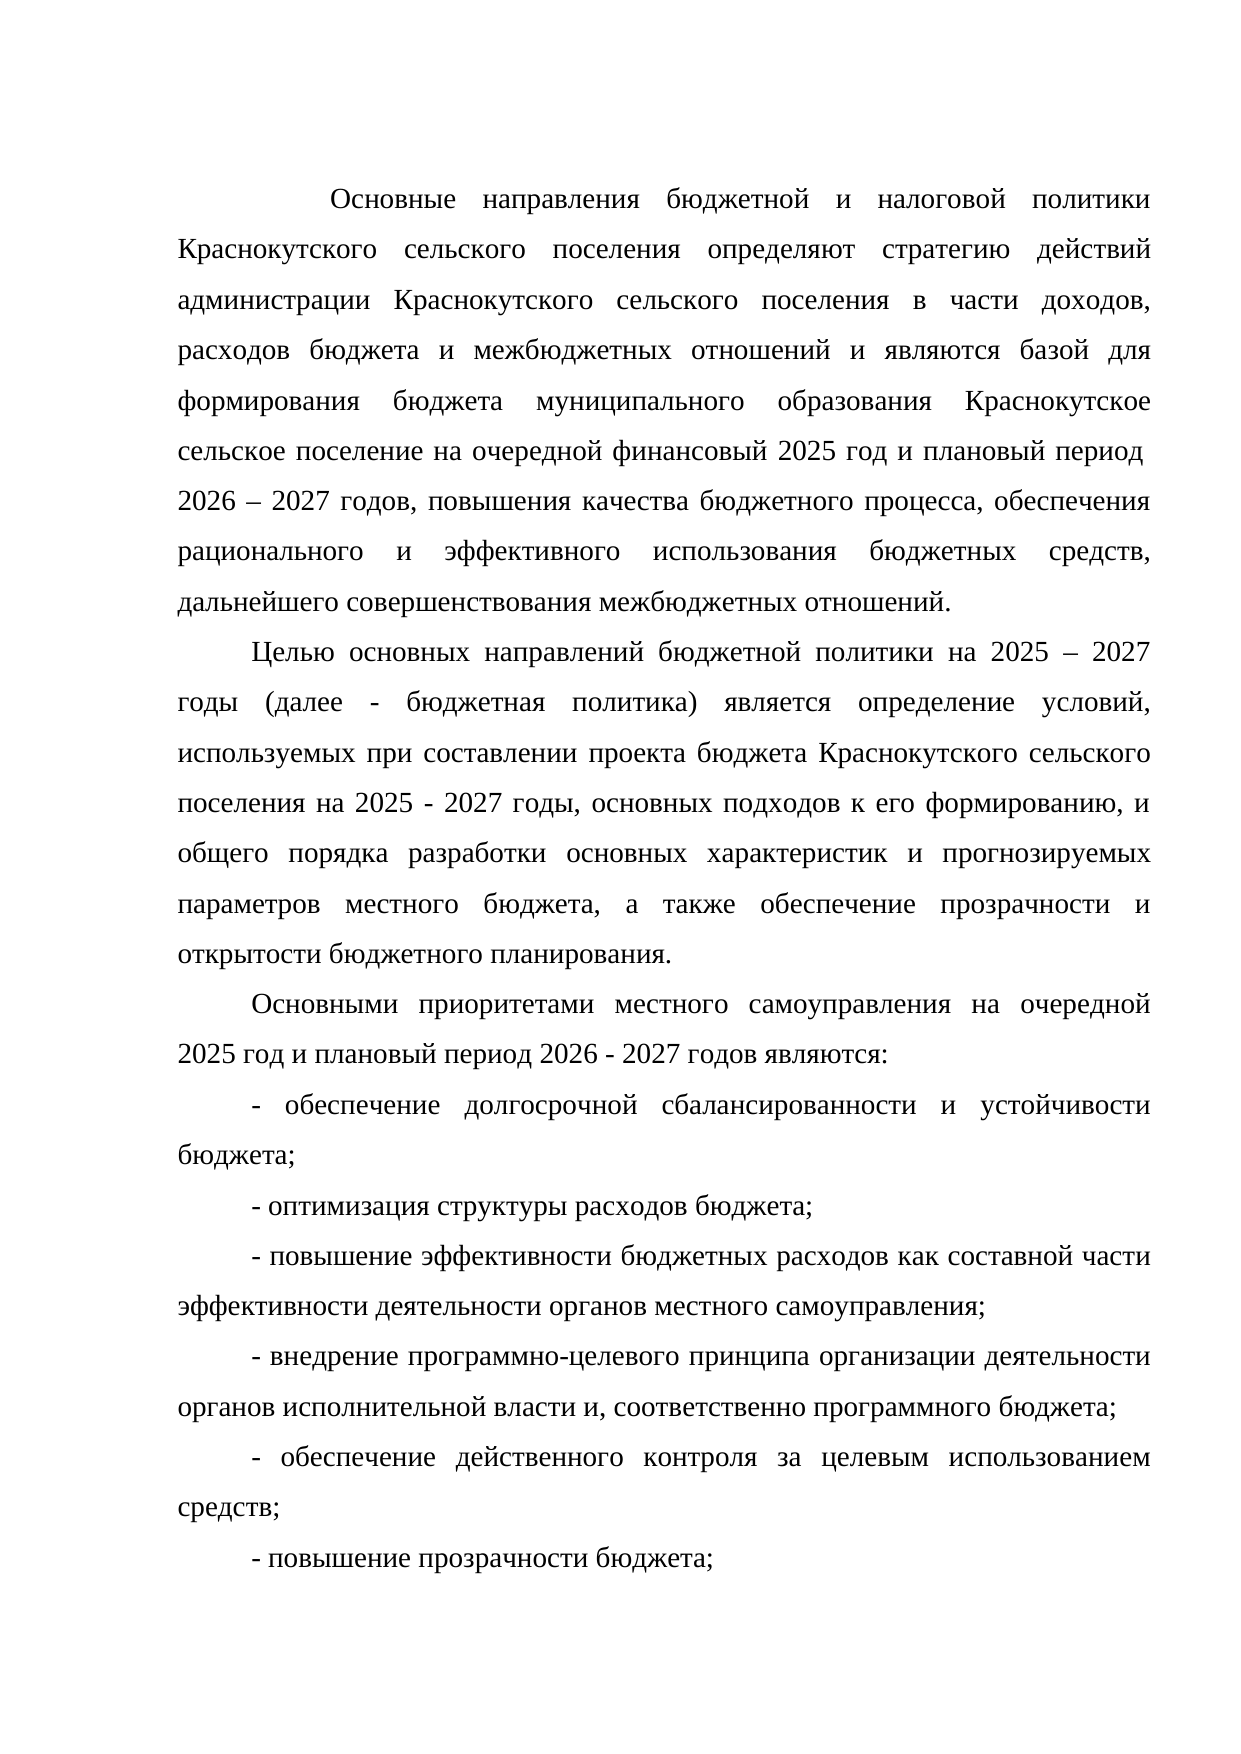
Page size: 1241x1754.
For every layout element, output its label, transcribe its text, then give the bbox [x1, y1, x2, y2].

text - повышение прозрачности бюджета; [177, 1540, 1152, 1573]
text - повышение эффективности бюджетных расходов как составной части эффективности деятельности органов местного самоуправления; [177, 1238, 1152, 1322]
text - обеспечение действенного контроля за целевым использованием средств; [177, 1439, 1152, 1523]
text Основными приоритетами местного самоуправления на очередной 2025 год и плановый период 2026 - 2027 годов являются: [177, 986, 1152, 1070]
text - оптимизация структуры расходов бюджета; [177, 1188, 1152, 1221]
text Основные направления бюджетной и налоговой политики Краснокутского сельского поселения определяют стратегию действий администрации Краснокутского сельского поселения в части доходов, расходов бюджета и межбюджетных отношений и являются базой для формирования бюджета муниципального образования Краснокутское сельское поселение на очередной финансовый 2025 год и плановый период 2026 – 2027 годов, повышения качества бюджетного процесса, обеспечения рационального и эффективного использования бюджетных средств, дальнейшего совершенствования межбюджетных отношений. [177, 181, 1152, 617]
text - обеспечение долгосрочной сбалансированности и устойчивости бюджета; [177, 1087, 1152, 1171]
text Целью основных направлений бюджетной политики на 2025 – 2027 годы (далее - бюджетная политика) является определение условий, используемых при составлении проекта бюджета Краснокутского сельского поселения на 2025 - 2027 годы, основных подходов к его формированию, и общего порядка разработки основных характеристик и прогнозируемых параметров местного бюджета, а также обеспечение прозрачности и открытости бюджетного планирования. [177, 634, 1152, 969]
text - внедрение программно-целевого принципа организации деятельности органов исполнительной власти и, соответственно программного бюджета; [177, 1338, 1152, 1422]
